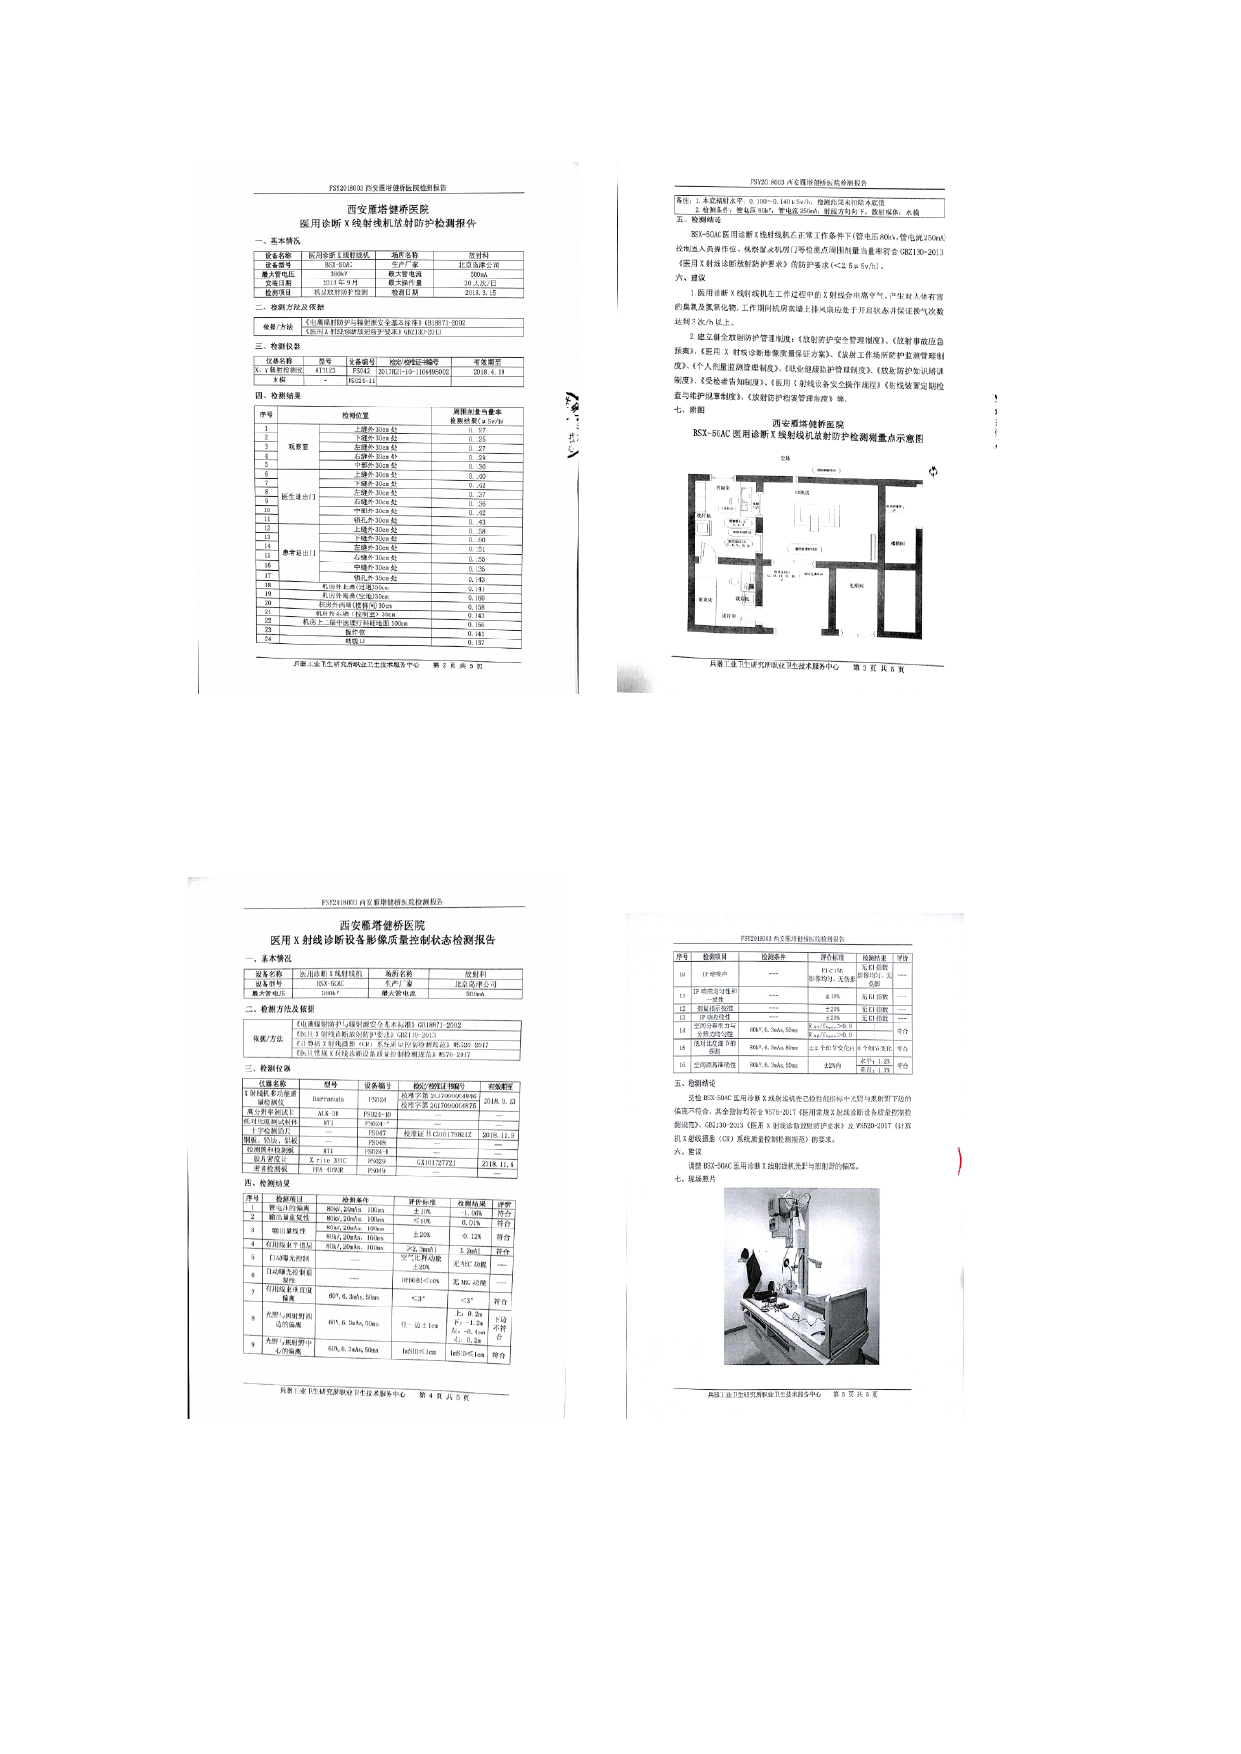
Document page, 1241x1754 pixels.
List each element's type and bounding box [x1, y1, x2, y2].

picture [613, 913, 970, 1419]
picture [187, 877, 570, 1419]
picture [612, 162, 1003, 694]
picture [187, 162, 583, 694]
